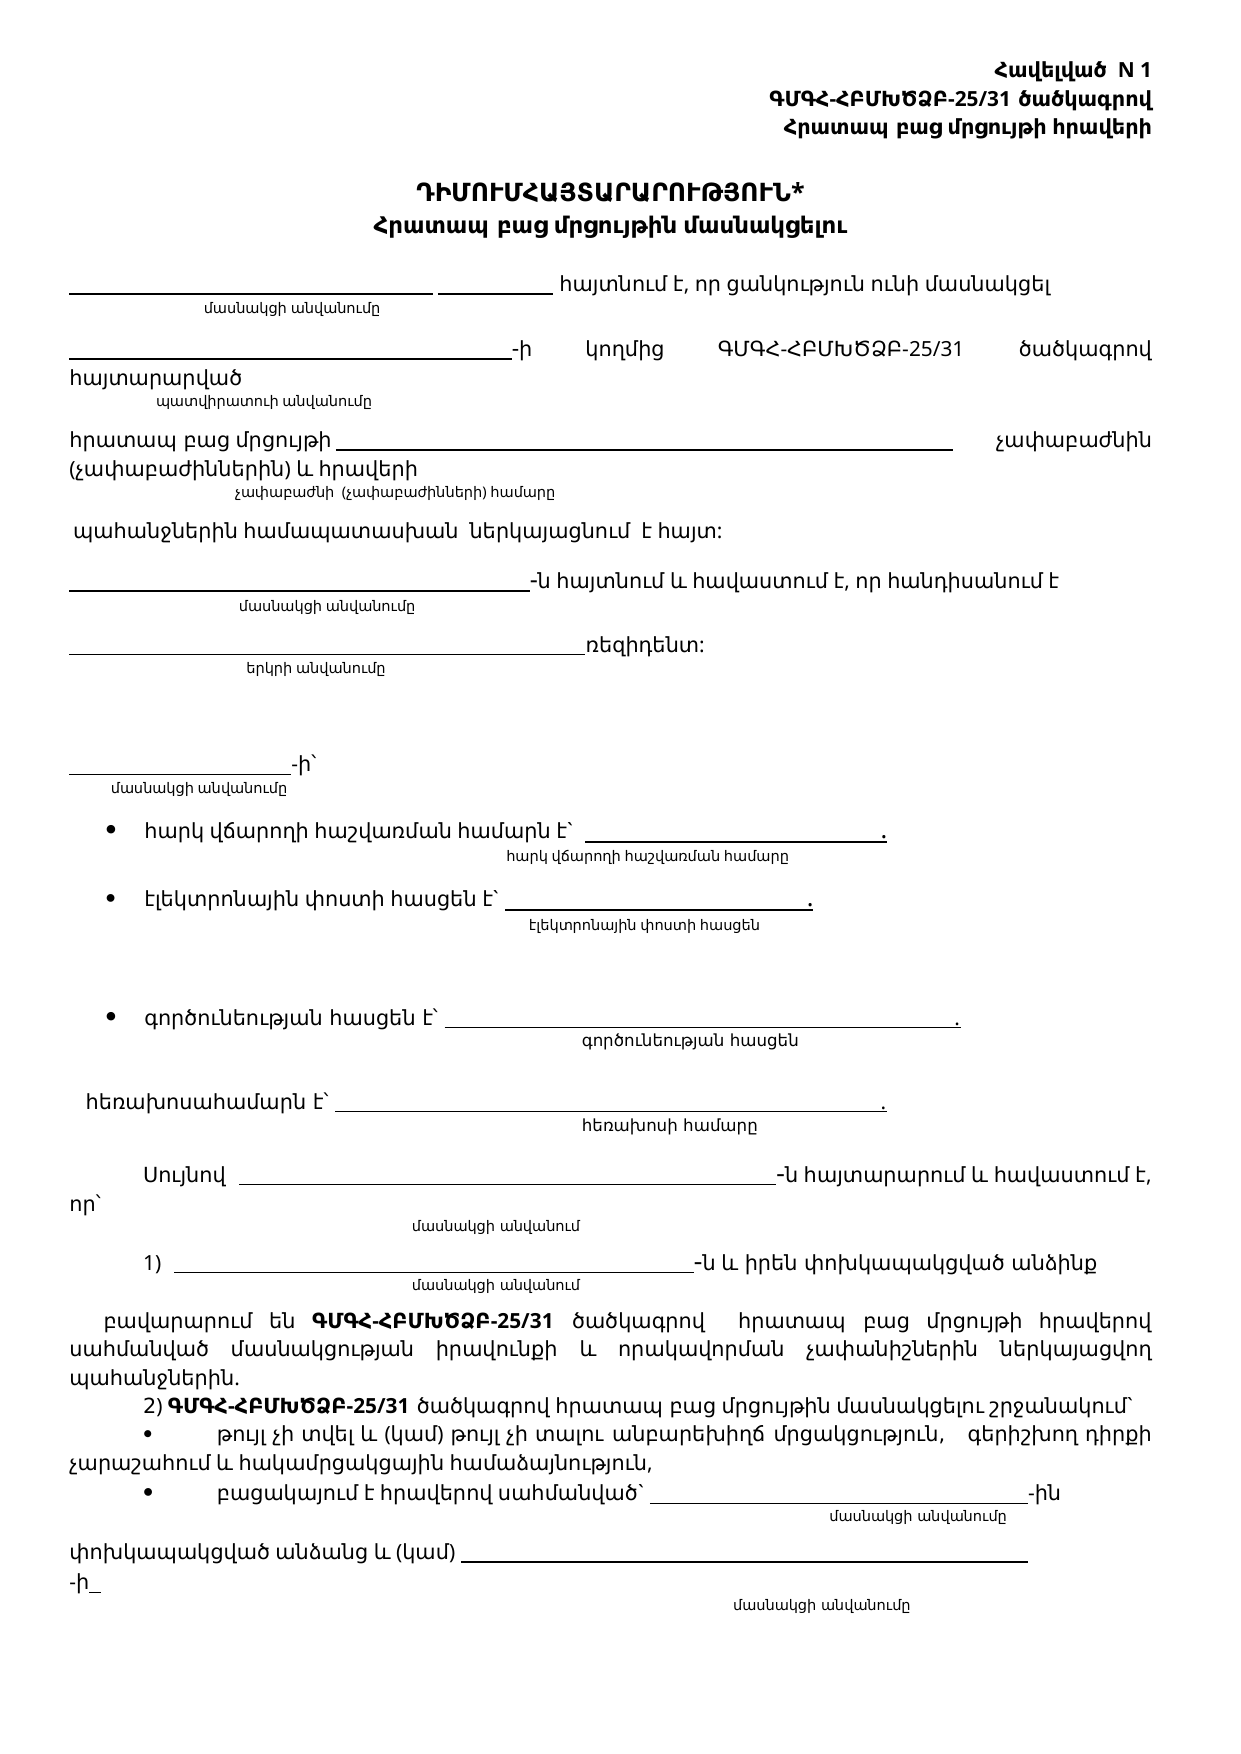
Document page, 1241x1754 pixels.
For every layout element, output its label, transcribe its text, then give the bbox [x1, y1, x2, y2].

text հարկ վճարողի հաշվառման համարը [69, 846, 1152, 880]
text հեռախոսահամարն է՝ . [69, 1087, 1152, 1116]
text ռեզիդենտ: [69, 630, 1152, 658]
list թույլ չի տվել և (կամ) թույլ չի տալու անբարեխիղճ մրցակցություն, գերիշխող դիրքի չարաշահում և հակամրցակցային համաձայնություն, [69, 1419, 1152, 1476]
text չափաբաժնի (չափաբաժինների) համարը [69, 482, 1152, 516]
text բավարարում են ԳՄԳՀ-ՀԲՄԽԾՁԲ-25/31 ծածկագրով հրատապ բաց մրցույթի հրավերով սահմանված մասնակցության իրավունքի և որակավորման չափանիշներին ներկայացվող պահանջներին. [69, 1306, 1152, 1391]
text մասնակցի անվանում [69, 1218, 1152, 1247]
text մասնակցի անվանումը [69, 1596, 1152, 1626]
text Հրատապ բաց մրցույթի հրավերի [69, 112, 1152, 141]
text Հավելված N 1 [69, 56, 1152, 84]
list գործունեության հասցեն է՝ . [107, 1003, 1152, 1031]
text գործունեության հասցեն [69, 1031, 1152, 1051]
list հարկ վճարողի հաշվառման համարն է` . [107, 812, 1152, 846]
text ԴԻՄՈՒՄՀԱՅՏԱՐԱՐՈՒԹՅՈՒՆ* [69, 175, 1152, 209]
text պահանջներին համապատասխան ներկայացնում է հայտ: [69, 516, 1152, 544]
text մասնակցի անվանումը [69, 596, 1152, 630]
list էլեկտրոնային փոստի հասցեն է` . [107, 880, 1152, 914]
text 2) ԳՄԳՀ-ՀԲՄԽԾՁԲ-25/31 ծածկագրով հրատապ բաց մրցույթին մասնակցելու շրջանակում` [69, 1391, 1152, 1419]
text մասնակցի անվանումը [69, 778, 1152, 812]
text -ն հայտնում և հավաստում է, որ հանդիսանում է [69, 562, 1152, 596]
text երկրի անվանումը [69, 658, 1152, 692]
text 1) -ն և իրեն փոխկապակցված անձինք [69, 1247, 1152, 1277]
text էլեկտրոնային փոստի հասցեն [69, 914, 1152, 948]
text հեռախոսի համարը [69, 1116, 1152, 1135]
text հրատապ բաց մրցույթի չափաբաժնին (չափաբաժիններին) և հրավերի [69, 425, 1152, 482]
text պատվիրատուի անվանումը [69, 391, 1152, 425]
text Սույնով -ն հայտարարում և հավաստում է, որ՝ [69, 1159, 1152, 1218]
text -ի՝ [69, 749, 1152, 778]
text մասնակցի անվանումը [69, 1508, 1152, 1537]
text փոխկապակցված անձանց և (կամ) -ի [69, 1537, 1152, 1596]
text ԳՄԳՀ-ՀԲՄԽԾՁԲ-25/31 ծածկագրով [69, 84, 1152, 112]
text հայտնում է, որ ցանկություն ունի մասնակցել [69, 269, 1152, 297]
text -ի կողմից ԳՄԳՀ-ՀԲՄԽԾՁԲ-25/31 ծածկագրով հայտարարված [69, 331, 1152, 391]
text մասնակցի անվանումը [69, 297, 1152, 331]
subtitle Հրատապ բաց մրցույթին մասնակցելու [69, 209, 1152, 240]
text մասնակցի անվանում [69, 1277, 1152, 1306]
list բացակայում է հրավերով սահմանված` -ին [69, 1476, 1152, 1508]
